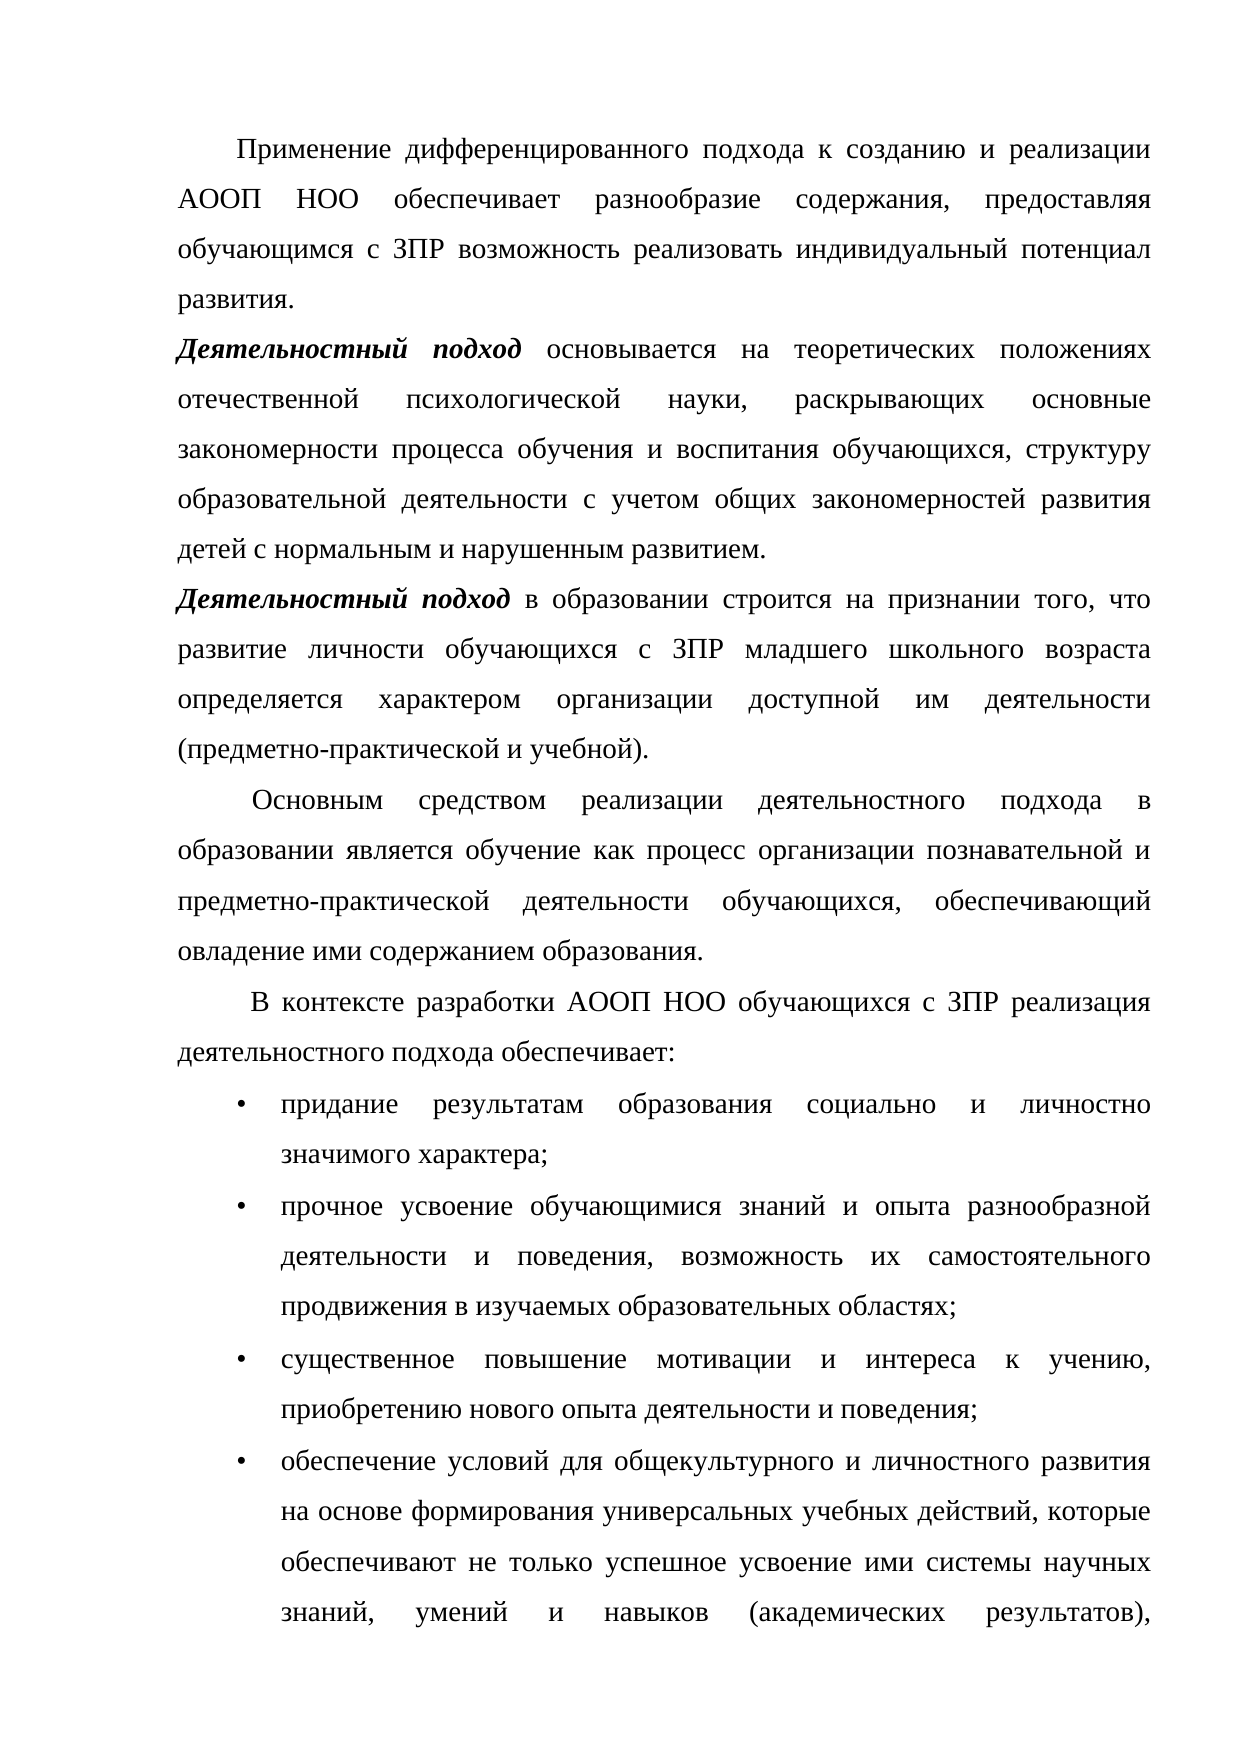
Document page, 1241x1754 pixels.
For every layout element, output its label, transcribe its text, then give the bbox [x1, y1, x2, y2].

list придание результатам образования социально и личностно значимого характера; [236, 1073, 1152, 1174]
text Основным средством реализации деятельностного подхода в образовании является обучение как процесс организации познавательной и предметно-практической деятельности обучающихся, обеспечивающий овладение ими содержанием образования. [177, 769, 1152, 971]
list существенное повышение мотивации и интереса к учению, приобретению нового опыта деятельности и поведения; [236, 1328, 1152, 1429]
text Деятельностный подход в образовании строится на признании того, что развитие личности обучающихся с ЗПР младшего школьного возраста определяется характером организации доступной им деятельности (предметно-практической и учебной). [177, 569, 1152, 769]
list прочное усвоение обучающимися знаний и опыта разнообразной деятельности и поведения, возможность их самостоятельного продвижения в изучаемых образовательных областях; [236, 1176, 1152, 1326]
text Деятельностный подход основывается на теоретических положениях отечественной психологической науки, раскрывающих основные закономерности процесса обучения и воспитания обучающихся, структуру образовательной деятельности с учетом общих закономерностей развития детей с нормальным и нарушенным развитием. [177, 318, 1152, 568]
text В контексте разработки АООП НОО обучающихся с ЗПР реализация деятельностного подхода обеспечивает: [177, 971, 1152, 1072]
text Применение дифференцированного подхода к созданию и реализации АООП НОО обеспечивает разнообразие содержания, предоставляя обучающимся с ЗПР возможность реализовать индивидуальный потенциал развития. [177, 118, 1152, 318]
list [236, 1430, 1152, 1632]
